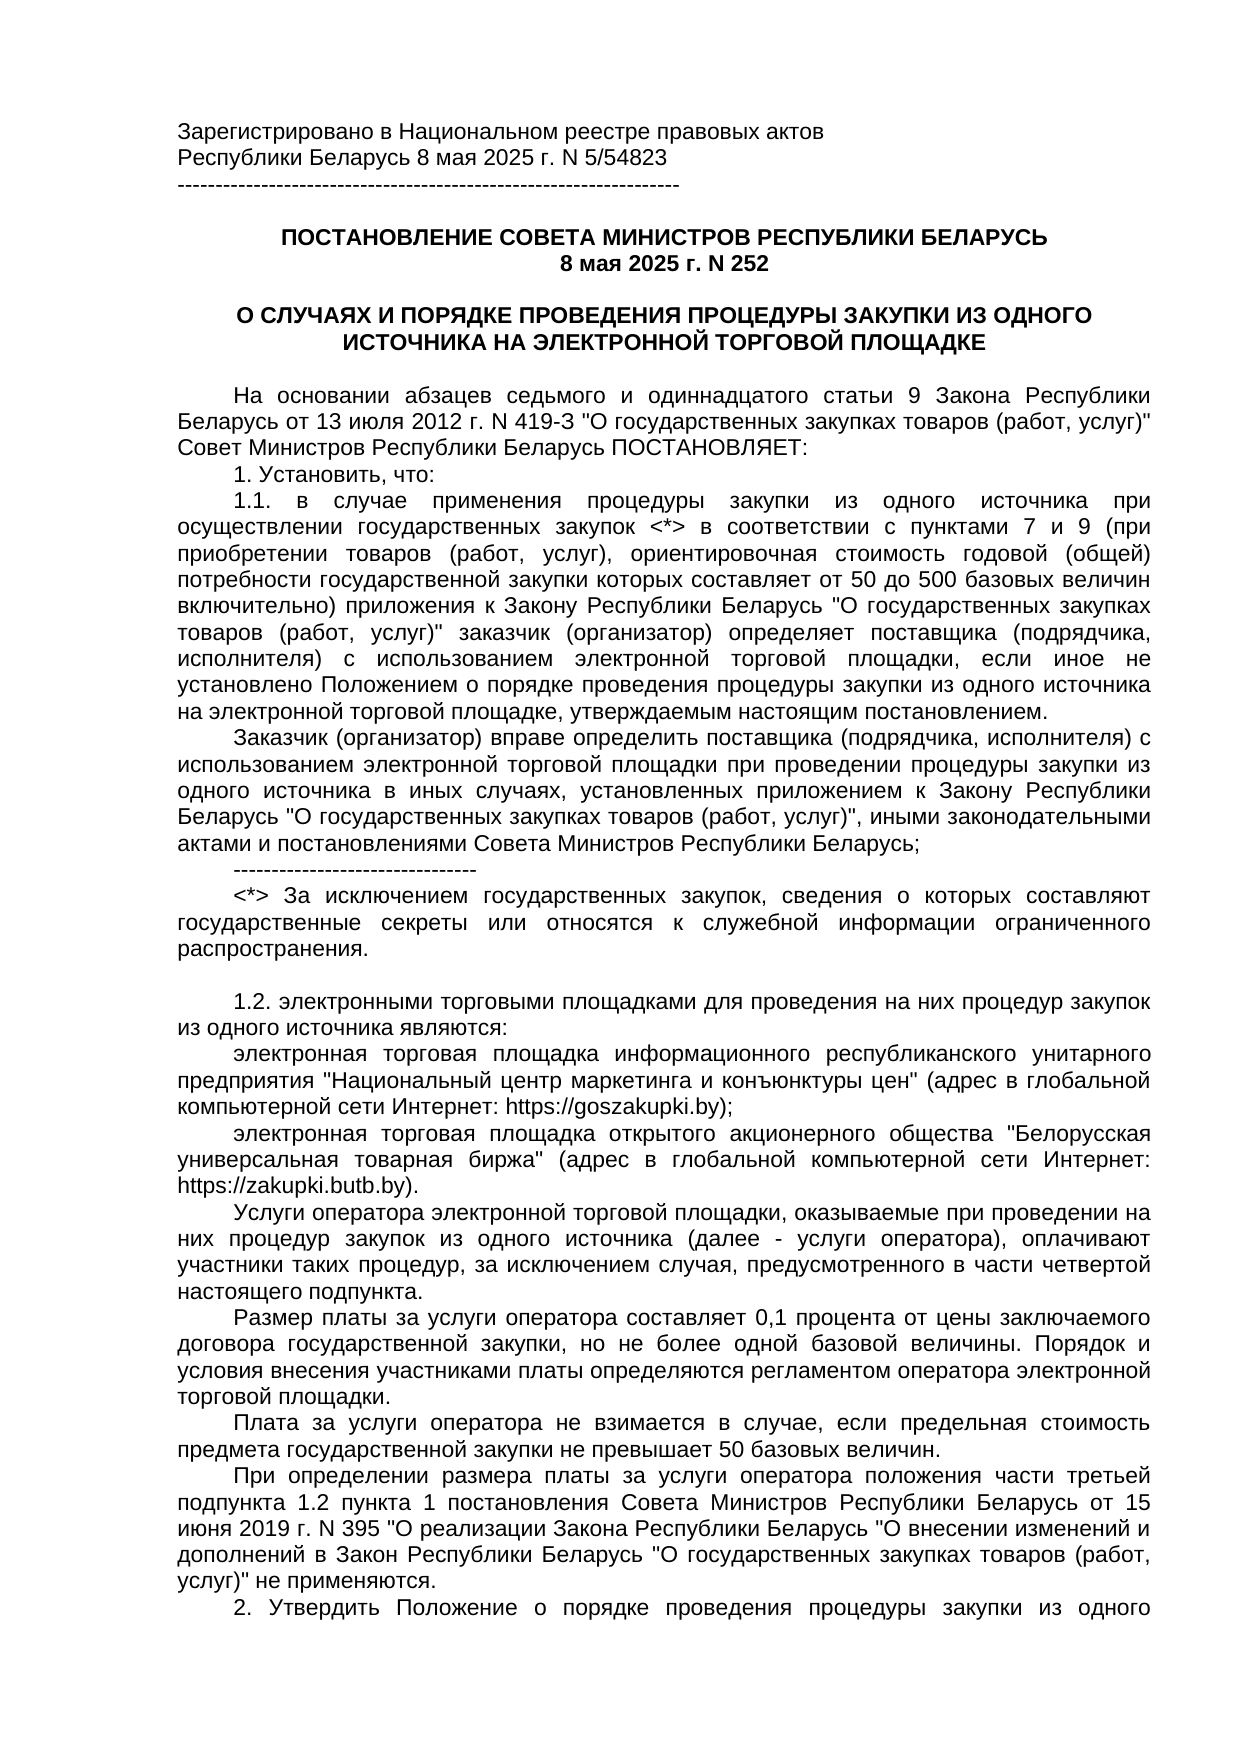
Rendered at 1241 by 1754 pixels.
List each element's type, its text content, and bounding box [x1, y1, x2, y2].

text Зарегистрировано в Национальном реестре правовых актов [177, 118, 1152, 144]
text 1.2. электронными торговыми площадками для проведения на них процедур закупок из одного источника являются: [177, 988, 1152, 1040]
text Размер платы за услуги оператора составляет 0,1 процента от цены заключаемого договора государственной закупки, но не более одной базовой величины. Порядок и условия внесения участниками платы определяются регламентом оператора электронной торговой площадки. [177, 1304, 1152, 1409]
text 1.1. в случае применения процедуры закупки из одного источника при осуществлении государственных закупок <*> в соответствии с пунктами 7 и 9 (при приобретении товаров (работ, услуг), ориентировочная стоимость годовой (общей) потребности государственной закупки которых составляет от 50 до 500 базовых величин включительно) приложения к Закону Республики Беларусь "О государственных закупках товаров (работ, услуг)" заказчик (организатор) определяет поставщика (подрядчика, исполнителя) с использованием электронной торговой площадки, если иное не установлено Положением о порядке проведения процедуры закупки из одного источника на электронной торговой площадке, утверждаемым настоящим постановлением. [177, 487, 1152, 724]
text <*> За исключением государственных закупок, сведения о которых составляют государственные секреты или относятся к служебной информации ограниченного распространения. [177, 882, 1152, 961]
text ------------------------------------------------------------------ [177, 171, 1152, 197]
text 8 мая 2025 г. N 252 [177, 250, 1152, 276]
text электронная торговая площадка информационного республиканского унитарного предприятия "Национальный центр маркетинга и конъюнктуры цен" (адрес в глобальной компьютерной сети Интернет: https://goszakupki.by); [177, 1040, 1152, 1119]
text Заказчик (организатор) вправе определить поставщика (подрядчика, исполнителя) с использованием электронной торговой площадки при проведении процедуры закупки из одного источника в иных случаях, установленных приложением к Закону Республики Беларусь "О государственных закупках товаров (работ, услуг)", иными законодательными актами и постановлениями Совета Министров Республики Беларусь; [177, 724, 1152, 856]
text ПОСТАНОВЛЕНИЕ СОВЕТА МИНИСТРОВ РЕСПУБЛИКИ БЕЛАРУСЬ [177, 223, 1152, 250]
text Республики Беларусь 8 мая 2025 г. N 5/54823 [177, 144, 1152, 171]
text электронная торговая площадка открытого акционерного общества "Белорусская универсальная товарная биржа" (адрес в глобальной компьютерной сети Интернет: https://zakupki.butb.by). [177, 1119, 1152, 1198]
text При определении размера платы за услуги оператора положения части третьей подпункта 1.2 пункта 1 постановления Совета Министров Республики Беларусь от 15 июня 2019 г. N 395 "О реализации Закона Республики Беларусь "О внесении изменений и дополнений в Закон Республики Беларусь "О государственных закупках товаров (работ, услуг)" не применяются. [177, 1462, 1152, 1594]
text О СЛУЧАЯХ И ПОРЯДКЕ ПРОВЕДЕНИЯ ПРОЦЕДУРЫ ЗАКУПКИ ИЗ ОДНОГО ИСТОЧНИКА НА ЭЛЕКТРОННОЙ ТОРГОВОЙ ПЛОЩАДКЕ [177, 302, 1152, 355]
text 1. Установить, что: [177, 461, 1152, 487]
text -------------------------------- [177, 856, 1152, 882]
text Услуги оператора электронной торговой площадки, оказываемые при проведении на них процедур закупок из одного источника (далее - услуги оператора), оплачивают участники таких процедур, за исключением случая, предусмотренного в части четвертой настоящего подпункта. [177, 1198, 1152, 1304]
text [177, 1594, 1152, 1620]
text На основании абзацев седьмого и одиннадцатого статьи 9 Закона Республики Беларусь от 13 июля 2012 г. N 419-З "О государственных закупках товаров (работ, услуг)" Совет Министров Республики Беларусь ПОСТАНОВЛЯЕТ: [177, 382, 1152, 461]
text Плата за услуги оператора не взимается в случае, если предельная стоимость предмета государственной закупки не превышает 50 базовых величин. [177, 1409, 1152, 1462]
